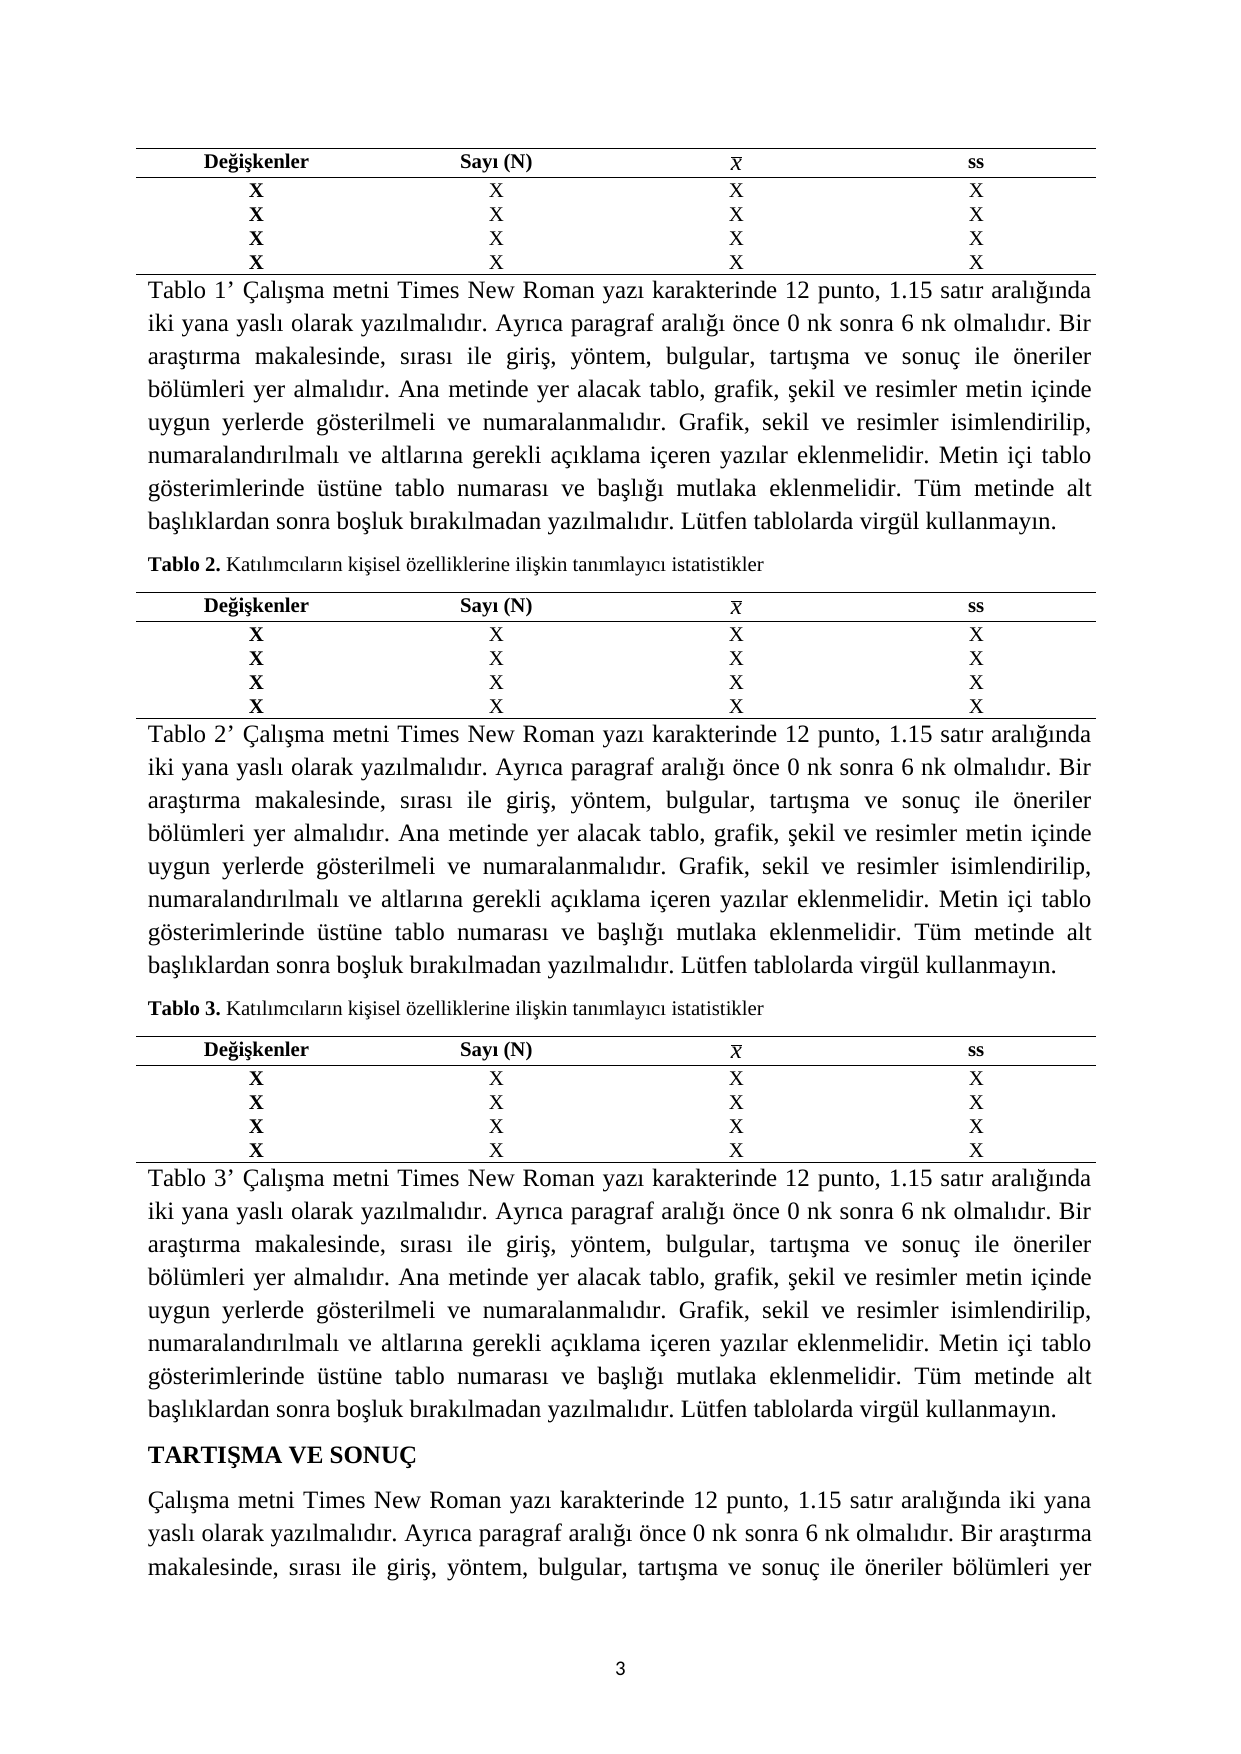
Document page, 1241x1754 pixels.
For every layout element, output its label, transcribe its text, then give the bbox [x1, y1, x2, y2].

table_cell X [616, 226, 856, 250]
table_cell X [136, 1090, 376, 1114]
table_cell X [376, 622, 616, 646]
table_cell X [136, 178, 376, 202]
table_header Değişkenler [136, 149, 376, 177]
table_cell X [376, 646, 616, 670]
table_cell X [616, 1090, 856, 1114]
table_cell X [856, 646, 1096, 670]
text Tablo 2’ Çalışma metni Times New Roman yazı karakterinde 12 punto, 1.15 satır aralığında iki yana yaslı olarak yazılmalıdır. Ayrıca paragraf aralığı önce 0 nk sonra 6 nk olmalıdır. Bir araştırma makalesinde, sırası ile giriş, yöntem, bulgular, tartışma ve sonuç ile öneriler bölümleri yer almalıdır. Ana metinde yer alacak tablo, grafik, şekil ve resimler metin içinde uygun yerlerde gösterilmeli ve numaralanmalıdır. Grafik, sekil ve resimler isimlendirilip, numaralandırılmalı ve altlarına gerekli açıklama içeren yazılar eklenmelidir. Metin içi tablo gösterimlerinde üstüne tablo numarası ve başlığı mutlaka eklenmelidir. Tüm metinde alt başlıklardan sonra boşluk bırakılmadan yazılmalıdır. Lütfen tablolarda virgül kullanmayın. [148, 719, 1093, 979]
table_cell X [376, 694, 616, 718]
table_cell X [856, 1138, 1096, 1162]
table_cell X [136, 694, 376, 718]
table_cell X [856, 1114, 1096, 1138]
text TARTIŞMA VE SONUÇ [148, 1440, 1093, 1469]
table_header ss [856, 149, 1096, 177]
table_cell X [856, 202, 1096, 226]
table_cell X [856, 670, 1096, 694]
table_cell X [136, 202, 376, 226]
table_cell X [376, 1138, 616, 1162]
table_header [616, 149, 856, 177]
table_header Değişkenler [136, 1037, 376, 1065]
text Tablo 3’ Çalışma metni Times New Roman yazı karakterinde 12 punto, 1.15 satır aralığında iki yana yaslı olarak yazılmalıdır. Ayrıca paragraf aralığı önce 0 nk sonra 6 nk olmalıdır. Bir araştırma makalesinde, sırası ile giriş, yöntem, bulgular, tartışma ve sonuç ile öneriler bölümleri yer almalıdır. Ana metinde yer alacak tablo, grafik, şekil ve resimler metin içinde uygun yerlerde gösterilmeli ve numaralanmalıdır. Grafik, sekil ve resimler isimlendirilip, numaralandırılmalı ve altlarına gerekli açıklama içeren yazılar eklenmelidir. Metin içi tablo gösterimlerinde üstüne tablo numarası ve başlığı mutlaka eklenmelidir. Tüm metinde alt başlıklardan sonra boşluk bırakılmadan yazılmalıdır. Lütfen tablolarda virgül kullanmayın. [148, 1163, 1093, 1423]
table_cell X [376, 202, 616, 226]
table_cell X [136, 1066, 376, 1090]
table_cell X [616, 250, 856, 274]
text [148, 1486, 1093, 1580]
table_cell X [856, 622, 1096, 646]
table_cell X [616, 1138, 856, 1162]
table_cell X [136, 250, 376, 274]
table_cell X [136, 646, 376, 670]
table_cell X [616, 1114, 856, 1138]
table_cell X [376, 1114, 616, 1138]
table_cell X [856, 226, 1096, 250]
table_cell X [616, 202, 856, 226]
table_header [616, 593, 856, 621]
table_header Sayı (N) [376, 1037, 616, 1065]
table_header [616, 1037, 856, 1065]
table_cell X [376, 178, 616, 202]
table_header Değişkenler [136, 593, 376, 621]
table_cell X [136, 622, 376, 646]
table_cell X [376, 1090, 616, 1114]
table_cell X [376, 226, 616, 250]
table_cell X [616, 670, 856, 694]
table_cell X [856, 1090, 1096, 1114]
table_cell X [616, 178, 856, 202]
text Tablo 2. Katılımcıların kişisel özelliklerine ilişkin tanımlayıcı istatistikler [148, 552, 1093, 576]
table_cell X [136, 670, 376, 694]
table_cell X [616, 1066, 856, 1090]
table_cell X [616, 694, 856, 718]
table_cell X [856, 694, 1096, 718]
table_cell X [376, 670, 616, 694]
table_cell X [376, 1066, 616, 1090]
table_cell X [616, 646, 856, 670]
text Tablo 1’ Çalışma metni Times New Roman yazı karakterinde 12 punto, 1.15 satır aralığında iki yana yaslı olarak yazılmalıdır. Ayrıca paragraf aralığı önce 0 nk sonra 6 nk olmalıdır. Bir araştırma makalesinde, sırası ile giriş, yöntem, bulgular, tartışma ve sonuç ile öneriler bölümleri yer almalıdır. Ana metinde yer alacak tablo, grafik, şekil ve resimler metin içinde uygun yerlerde gösterilmeli ve numaralanmalıdır. Grafik, sekil ve resimler isimlendirilip, numaralandırılmalı ve altlarına gerekli açıklama içeren yazılar eklenmelidir. Metin içi tablo gösterimlerinde üstüne tablo numarası ve başlığı mutlaka eklenmelidir. Tüm metinde alt başlıklardan sonra boşluk bırakılmadan yazılmalıdır. Lütfen tablolarda virgül kullanmayın. [148, 275, 1093, 535]
table_cell X [856, 178, 1096, 202]
table_header ss [856, 1037, 1096, 1065]
table_cell X [136, 226, 376, 250]
table_cell X [376, 250, 616, 274]
text Tablo 3. Katılımcıların kişisel özelliklerine ilişkin tanımlayıcı istatistikler [148, 996, 1093, 1020]
table_cell X [136, 1138, 376, 1162]
table_header ss [856, 593, 1096, 621]
table_header Sayı (N) [376, 149, 616, 177]
table_header Sayı (N) [376, 593, 616, 621]
table_cell X [616, 622, 856, 646]
table_cell X [856, 1066, 1096, 1090]
table_cell X [856, 250, 1096, 274]
table_cell X [136, 1114, 376, 1138]
